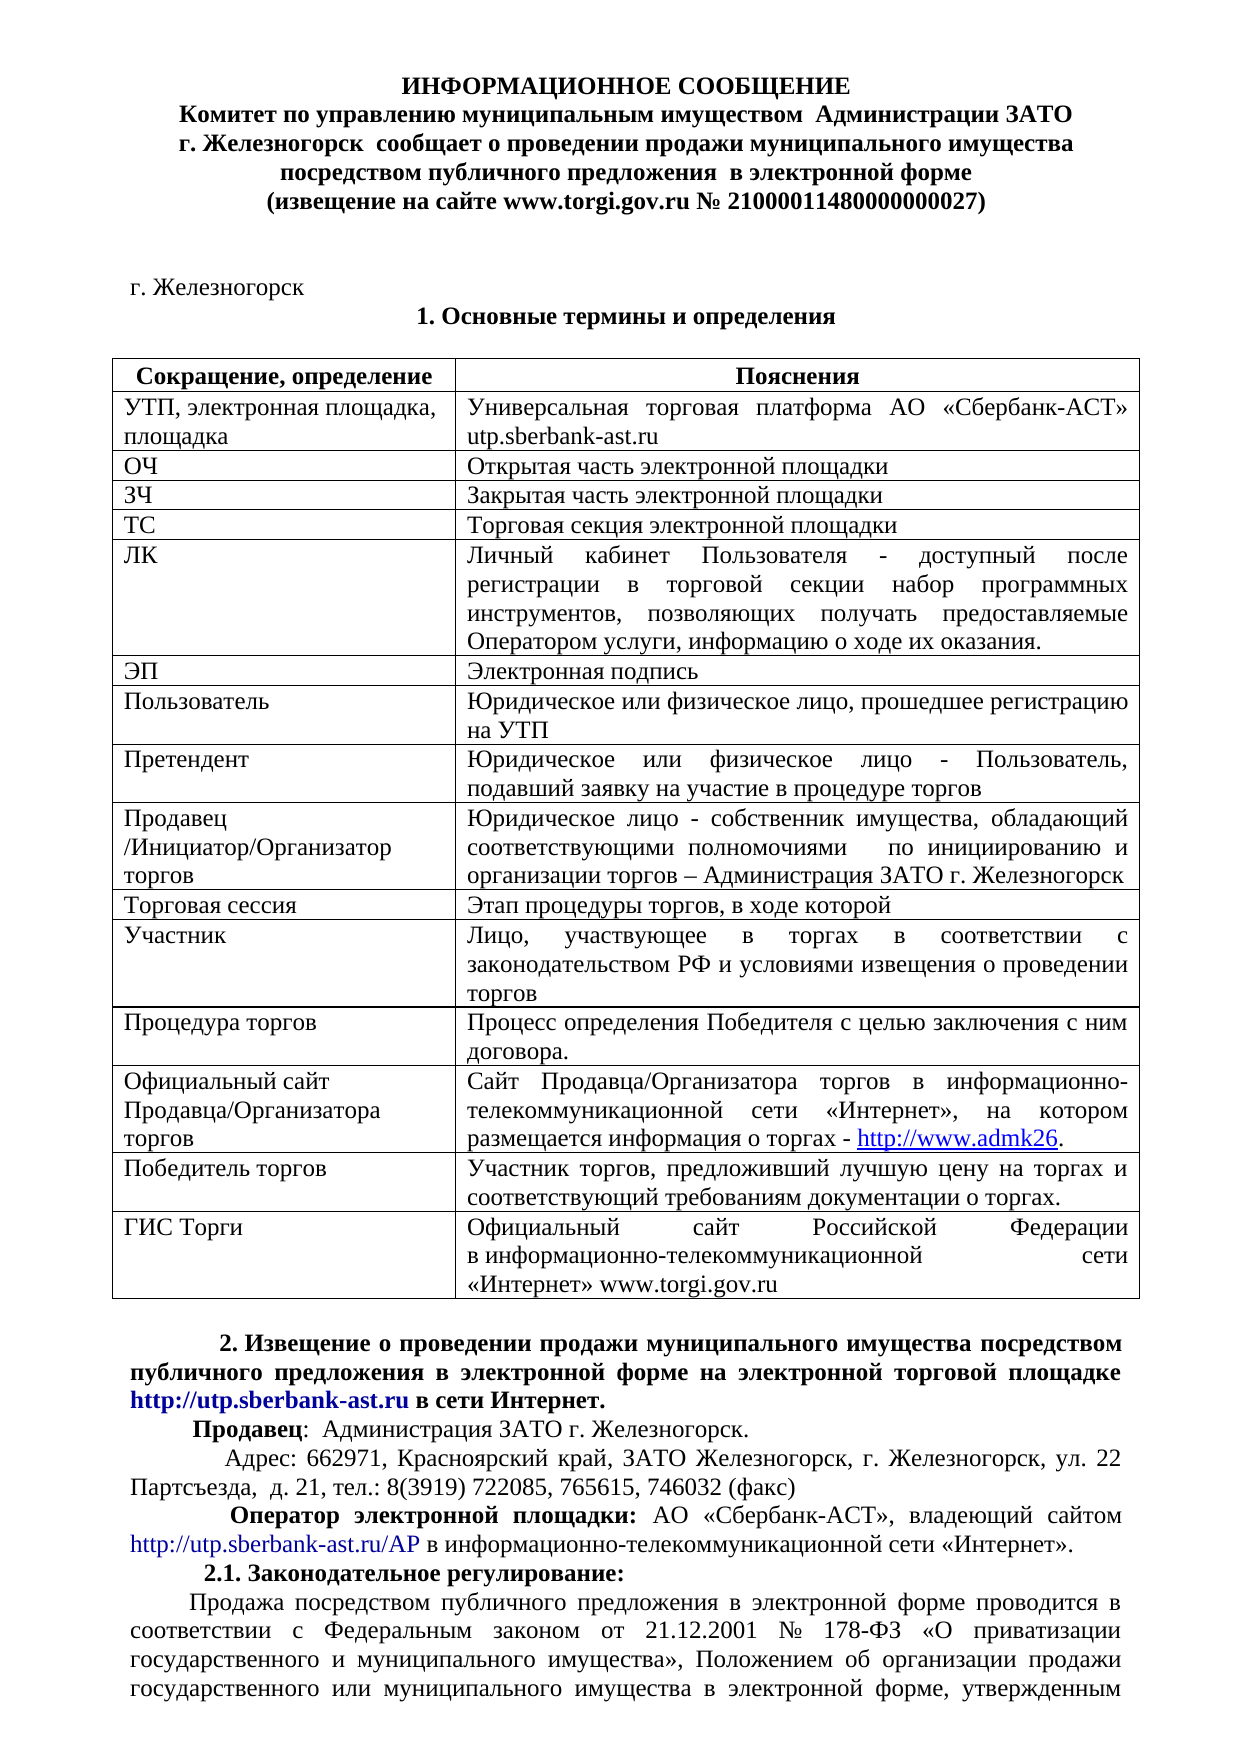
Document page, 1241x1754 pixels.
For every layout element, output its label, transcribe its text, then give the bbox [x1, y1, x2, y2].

table_cell Лицо, участвующее в торгах в соответствии с законодательством РФ и условиями извещения о проведении торгов [456, 920, 1139, 1006]
table_cell Электронная подпись [456, 656, 1139, 685]
table_cell ЗЧ [113, 481, 455, 509]
text 1. Основные термины и определения [130, 301, 1122, 329]
table_cell Официальный сайт Российской Федерации в информационно-телекоммуникационной сети «Интернет» www.torgi.gov.ru [456, 1212, 1139, 1298]
table_cell ОЧ [113, 451, 455, 479]
table_cell Открытая часть электронной площадки [456, 451, 1139, 479]
table_cell Закрытая часть электронной площадки [456, 481, 1139, 509]
table_cell Юридическое или физическое лицо, прошедшее регистрацию на УТП [456, 686, 1139, 743]
table_cell Этап процедуры торгов, в ходе которой [456, 890, 1139, 919]
table_cell ГИС Торги [113, 1212, 455, 1298]
text Адрес: 662971, Красноярский край, ЗАТО Железногорск, г. Железногорск, ул. 22 Партсъезда, д. 21, тел.: 8(3919) 722085, 765615, 746032 (факс) [130, 1443, 1122, 1500]
table_cell Сайт Продавца/Организатора торгов в информационно-телекоммуникационной сети «Интернет», на котором размещается информация о торгах - http://www.admk26. [456, 1066, 1139, 1152]
table_cell Торговая сессия [113, 890, 455, 919]
text 2.1. Законодательное регулирование: [130, 1558, 1122, 1587]
text Комитет по управлению муниципальным имуществом Администрации ЗАТО г. Железногорск сообщает о проведении продажи муниципального имущества [130, 99, 1122, 157]
table_cell Участник [113, 920, 455, 1006]
text г. Железногорск [130, 272, 1122, 301]
table_cell УТП, электронная площадка, площадка [113, 392, 455, 450]
table_cell Универсальная торговая платформа АО «Сбербанк-АСТ» utp.sberbank-ast.ru [456, 392, 1139, 450]
table_cell Участник торгов, предложивший лучшую цену на торгах и соответствующий требованиям документации о торгах. [456, 1153, 1139, 1211]
text ИНФОРМАЦИОННОЕ СООБЩЕНИЕ [130, 71, 1122, 99]
table_header Сокращение, определение [113, 359, 455, 391]
text посредством публичного предложения в электронной форме (извещение на сайте www.torgi.gov.ru № 21000011480000000027) [130, 157, 1122, 214]
table_cell ТС [113, 510, 455, 539]
table_cell Процедура торгов [113, 1008, 455, 1065]
text Оператор электронной площадки: АО «Сбербанк-АСТ», владеющий сайтом http://utp.sberbank-ast.ru/AP в информационно-телекоммуникационной сети «Интернет». [130, 1500, 1122, 1558]
table_cell Продавец /Инициатор/Организатор торгов [113, 803, 455, 889]
table_cell Претендент [113, 745, 455, 802]
table_cell ЭП [113, 656, 455, 685]
text Продавец: Администрация ЗАТО г. Железногорск. [130, 1414, 1122, 1443]
table_cell ЛК [113, 540, 455, 655]
table_cell Процесс определения Победителя с целью заключения с ним договора. [456, 1008, 1139, 1065]
text 2. Извещение о проведении продажи муниципального имущества посредством публичного предложения в электронной форме на электронной торговой площадке http://utp.sberbank-ast.ru в сети Интернет. [130, 1328, 1122, 1414]
table_cell Торговая секция электронной площадки [456, 510, 1139, 539]
table_cell Пользователь [113, 686, 455, 743]
table_cell Юридическое или физическое лицо - Пользователь, подавший заявку на участие в процедуре торгов [456, 745, 1139, 802]
table_cell Победитель торгов [113, 1153, 455, 1211]
table_header Пояснения [456, 359, 1139, 391]
table_cell Юридическое лицо - собственник имущества, обладающий соответствующими полномочиями по инициированию и организации торгов – Администрация ЗАТО г. Железногорск [456, 803, 1139, 889]
table_cell Личный кабинет Пользователя - доступный после регистрации в торговой секции набор программных инструментов, позволяющих получать предоставляемые Оператором услуги, информацию о ходе их оказания. [456, 540, 1139, 655]
table_cell Официальный сайт Продавца/Организатора торгов [113, 1066, 455, 1152]
